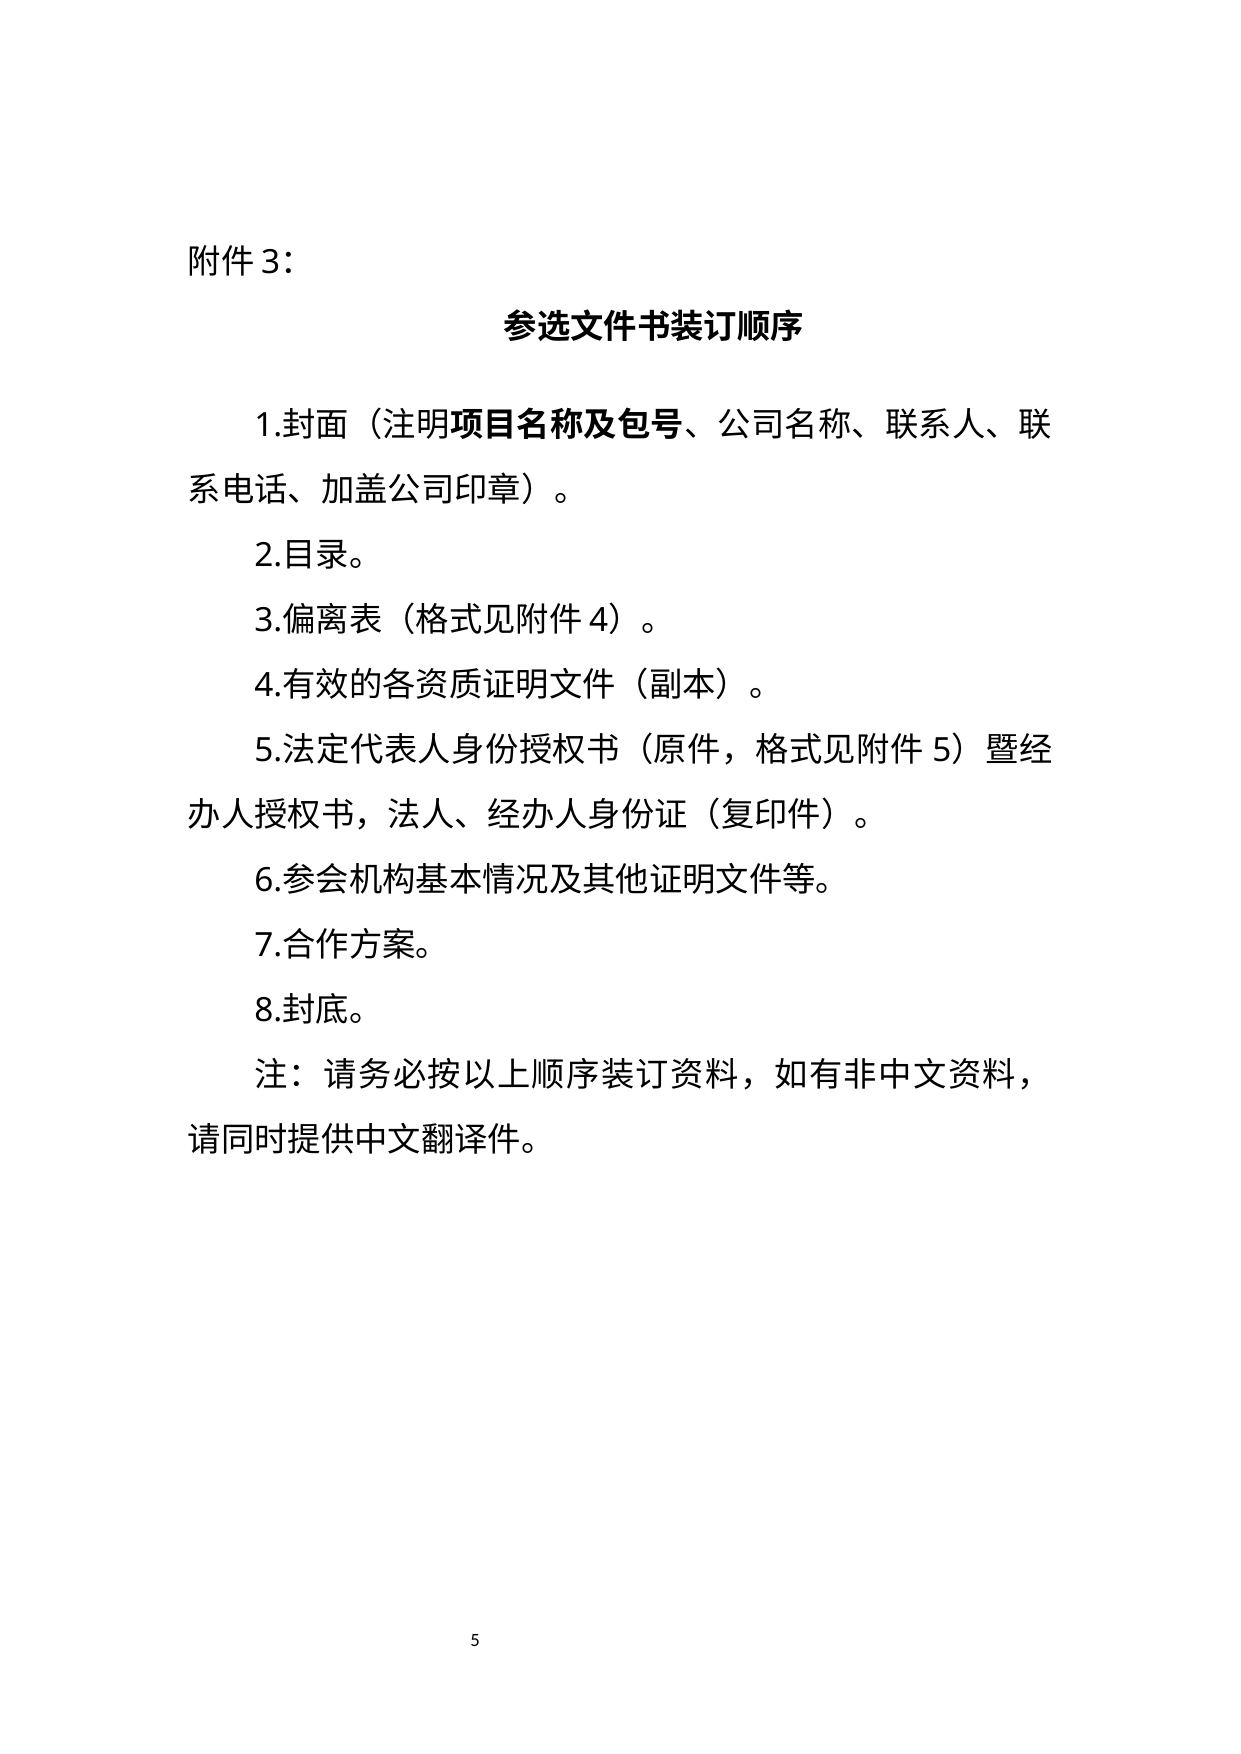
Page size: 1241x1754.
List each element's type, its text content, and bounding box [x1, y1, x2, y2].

text 6.参会机构基本情况及其他证明文件等。 [187, 844, 1053, 909]
text 附件3： [187, 227, 1053, 292]
text 1.封面（注明项目名称及包号、公司名称、联系人、联系电话、加盖公司印章）。 [187, 389, 1053, 519]
text 5.法定代表人身份授权书（原件，格式见附件5）暨经办人授权书，法人、经办人身份证（复印件）。 [187, 714, 1053, 844]
text 4.有效的各资质证明文件（副本）。 [187, 649, 1053, 714]
text 2.目录。 [187, 519, 1053, 584]
text 7.合作方案。 [187, 909, 1053, 974]
text 8.封底。 [187, 974, 1053, 1039]
text 3.偏离表（格式见附件4）。 [187, 584, 1053, 649]
text 注：请务必按以上顺序装订资料，如有非中文资料，请同时提供中文翻译件。 [187, 1039, 1053, 1169]
text 参选文件书装订顺序 [187, 292, 1053, 357]
